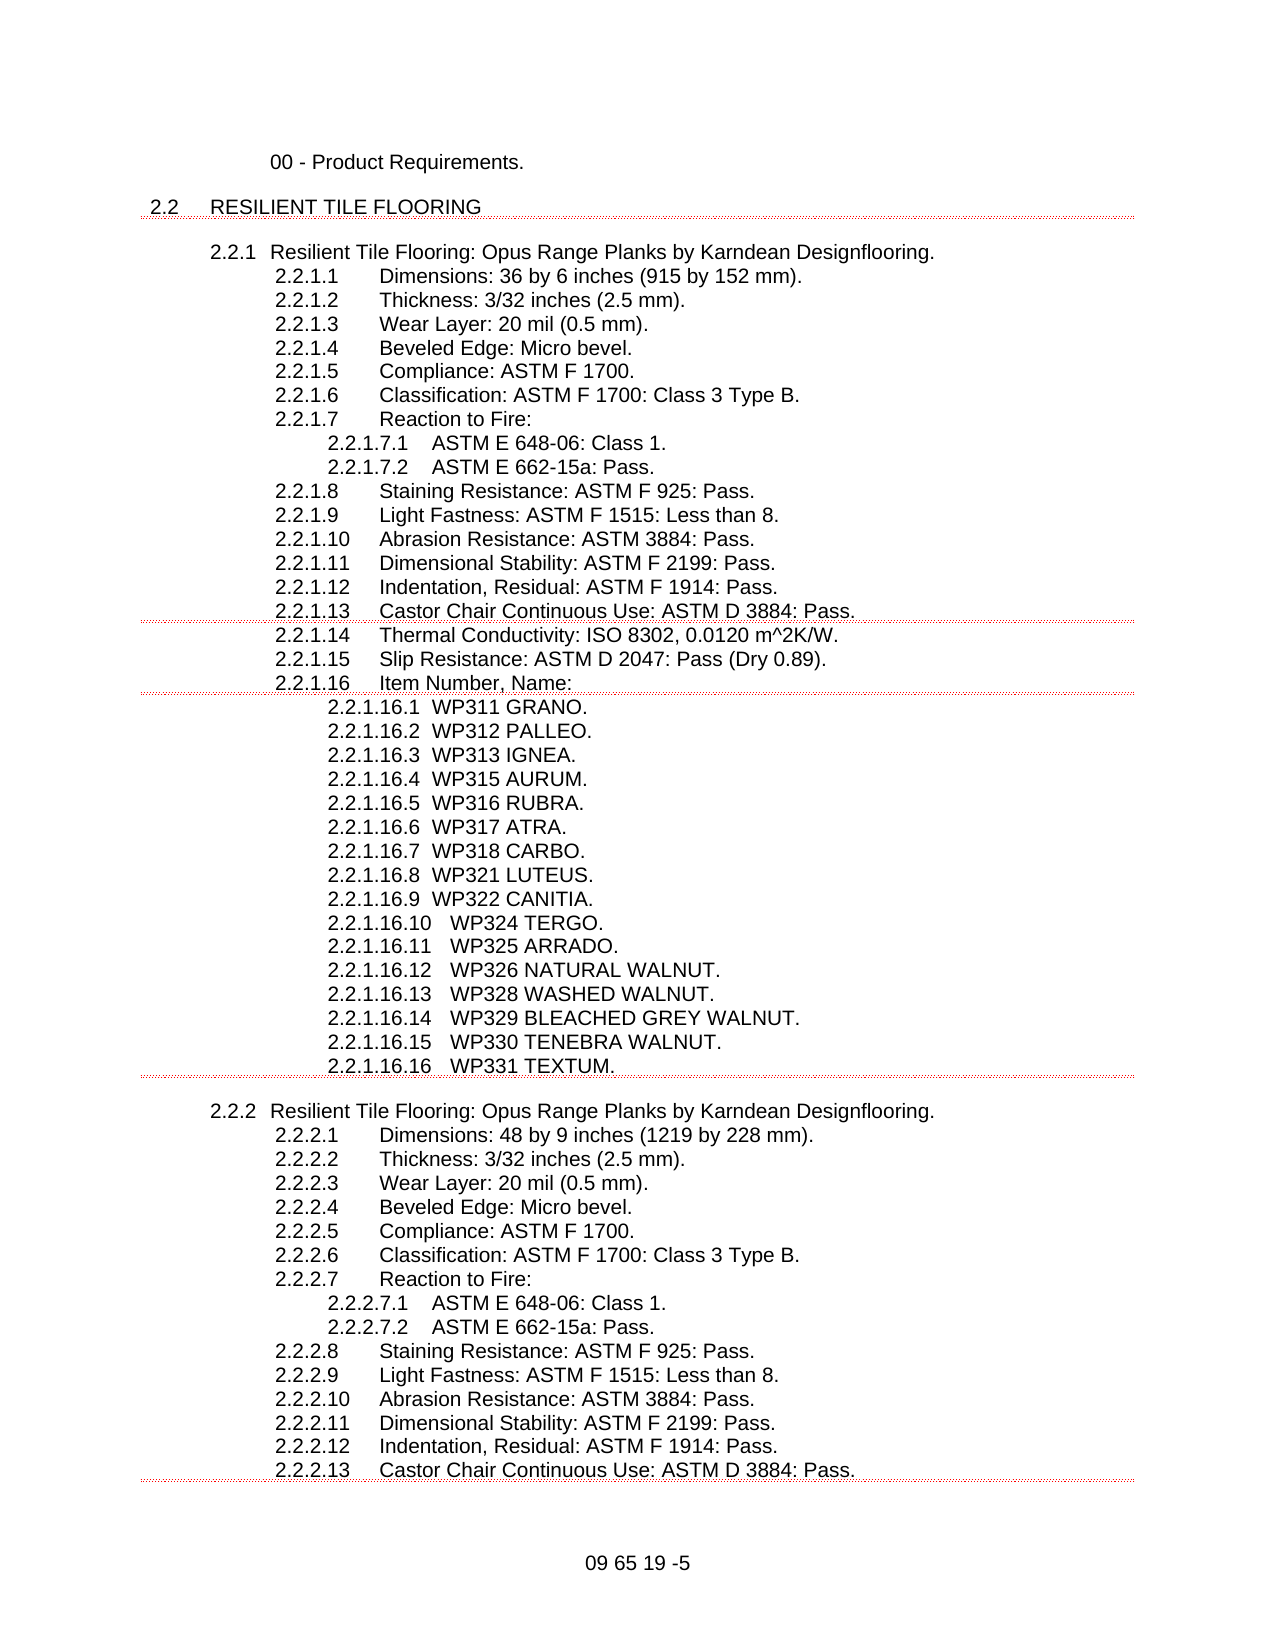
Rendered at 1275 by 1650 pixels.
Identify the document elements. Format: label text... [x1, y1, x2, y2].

list Abrasion Resistance: ASTM 3884: Pass. [275, 1386, 1125, 1410]
list Thickness: 3/32 inches (2.5 mm). [275, 1147, 1125, 1171]
list WP326 NATURAL WALNUT. [327, 958, 1125, 982]
list ASTM E 662-15a: Pass. [327, 455, 1125, 479]
list WP324 TERGO. [327, 910, 1125, 934]
list Thickness: 3/32 inches (2.5 mm). [275, 287, 1125, 311]
list Reaction to Fire: [275, 1267, 1125, 1291]
list Reaction to Fire: [275, 407, 1125, 431]
list Beveled Edge: Micro bevel. [275, 335, 1125, 359]
list WP313 IGNEA. [327, 743, 1125, 767]
list Dimensions: 36 by 6 inches (915 by 152 mm). [275, 263, 1125, 287]
list WP330 TENEBRA WALNUT. [327, 1030, 1125, 1054]
list WP311 GRANO. [327, 695, 1125, 719]
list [210, 150, 1125, 174]
list WP329 BLEACHED GREY WALNUT. [327, 1006, 1125, 1030]
list WP328 WASHED WALNUT. [327, 982, 1125, 1006]
list Classification: ASTM F 1700: Class 3 Type B. [275, 1243, 1125, 1267]
list Compliance: ASTM F 1700. [275, 1219, 1125, 1243]
list Indentation, Residual: ASTM F 1914: Pass. [275, 1434, 1125, 1458]
list ASTM E 648-06: Class 1. [327, 431, 1125, 455]
list ASTM E 662-15a: Pass. [327, 1314, 1125, 1338]
list Staining Resistance: ASTM F 925: Pass. [275, 479, 1125, 503]
list WP317 ATRA. [327, 814, 1125, 838]
list WP312 PALLEO. [327, 719, 1125, 743]
list WP316 RUBRA. [327, 791, 1125, 814]
list Castor Chair Continuous Use: ASTM D 3884: Pass. [275, 1458, 1125, 1482]
list Dimensions: 48 by 9 inches (1219 by 228 mm). [275, 1123, 1125, 1147]
list WP321 LUTEUS. [327, 862, 1125, 886]
list Thermal Conductivity: ISO 8302, 0.0120 m^2K/W. [275, 623, 1125, 647]
list WP331 TEXTUM. [327, 1054, 1125, 1078]
list ASTM E 648-06: Class 1. [327, 1291, 1125, 1314]
list Staining Resistance: ASTM F 925: Pass. [275, 1338, 1125, 1362]
list Compliance: ASTM F 1700. [275, 359, 1125, 383]
list Classification: ASTM F 1700: Class 3 Type B. [275, 383, 1125, 407]
list Light Fastness: ASTM F 1515: Less than 8. [275, 1362, 1125, 1386]
list Slip Resistance: ASTM D 2047: Pass (Dry 0.89). [275, 647, 1125, 671]
list Castor Chair Continuous Use: ASTM D 3884: Pass. [275, 599, 1125, 623]
list Wear Layer: 20 mil (0.5 mm). [275, 311, 1125, 335]
list Wear Layer: 20 mil (0.5 mm). [275, 1171, 1125, 1195]
list WP318 CARBO. [327, 838, 1125, 862]
list WP325 ARRADO. [327, 934, 1125, 958]
list RESILIENT TILE FLOORING [150, 195, 1125, 219]
list Beveled Edge: Micro bevel. [275, 1195, 1125, 1219]
list Item Number, Name: [275, 671, 1125, 695]
list Indentation, Residual: ASTM F 1914: Pass. [275, 575, 1125, 599]
list Abrasion Resistance: ASTM 3884: Pass. [275, 527, 1125, 551]
list Dimensional Stability: ASTM F 2199: Pass. [275, 1410, 1125, 1434]
list WP322 CANITIA. [327, 886, 1125, 910]
list WP315 AURUM. [327, 767, 1125, 791]
list Resilient Tile Flooring: Opus Range Planks by Karndean Designflooring. [210, 239, 1125, 263]
list Light Fastness: ASTM F 1515: Less than 8. [275, 503, 1125, 527]
list Dimensional Stability: ASTM F 2199: Pass. [275, 551, 1125, 575]
list Resilient Tile Flooring: Opus Range Planks by Karndean Designflooring. [210, 1099, 1125, 1123]
